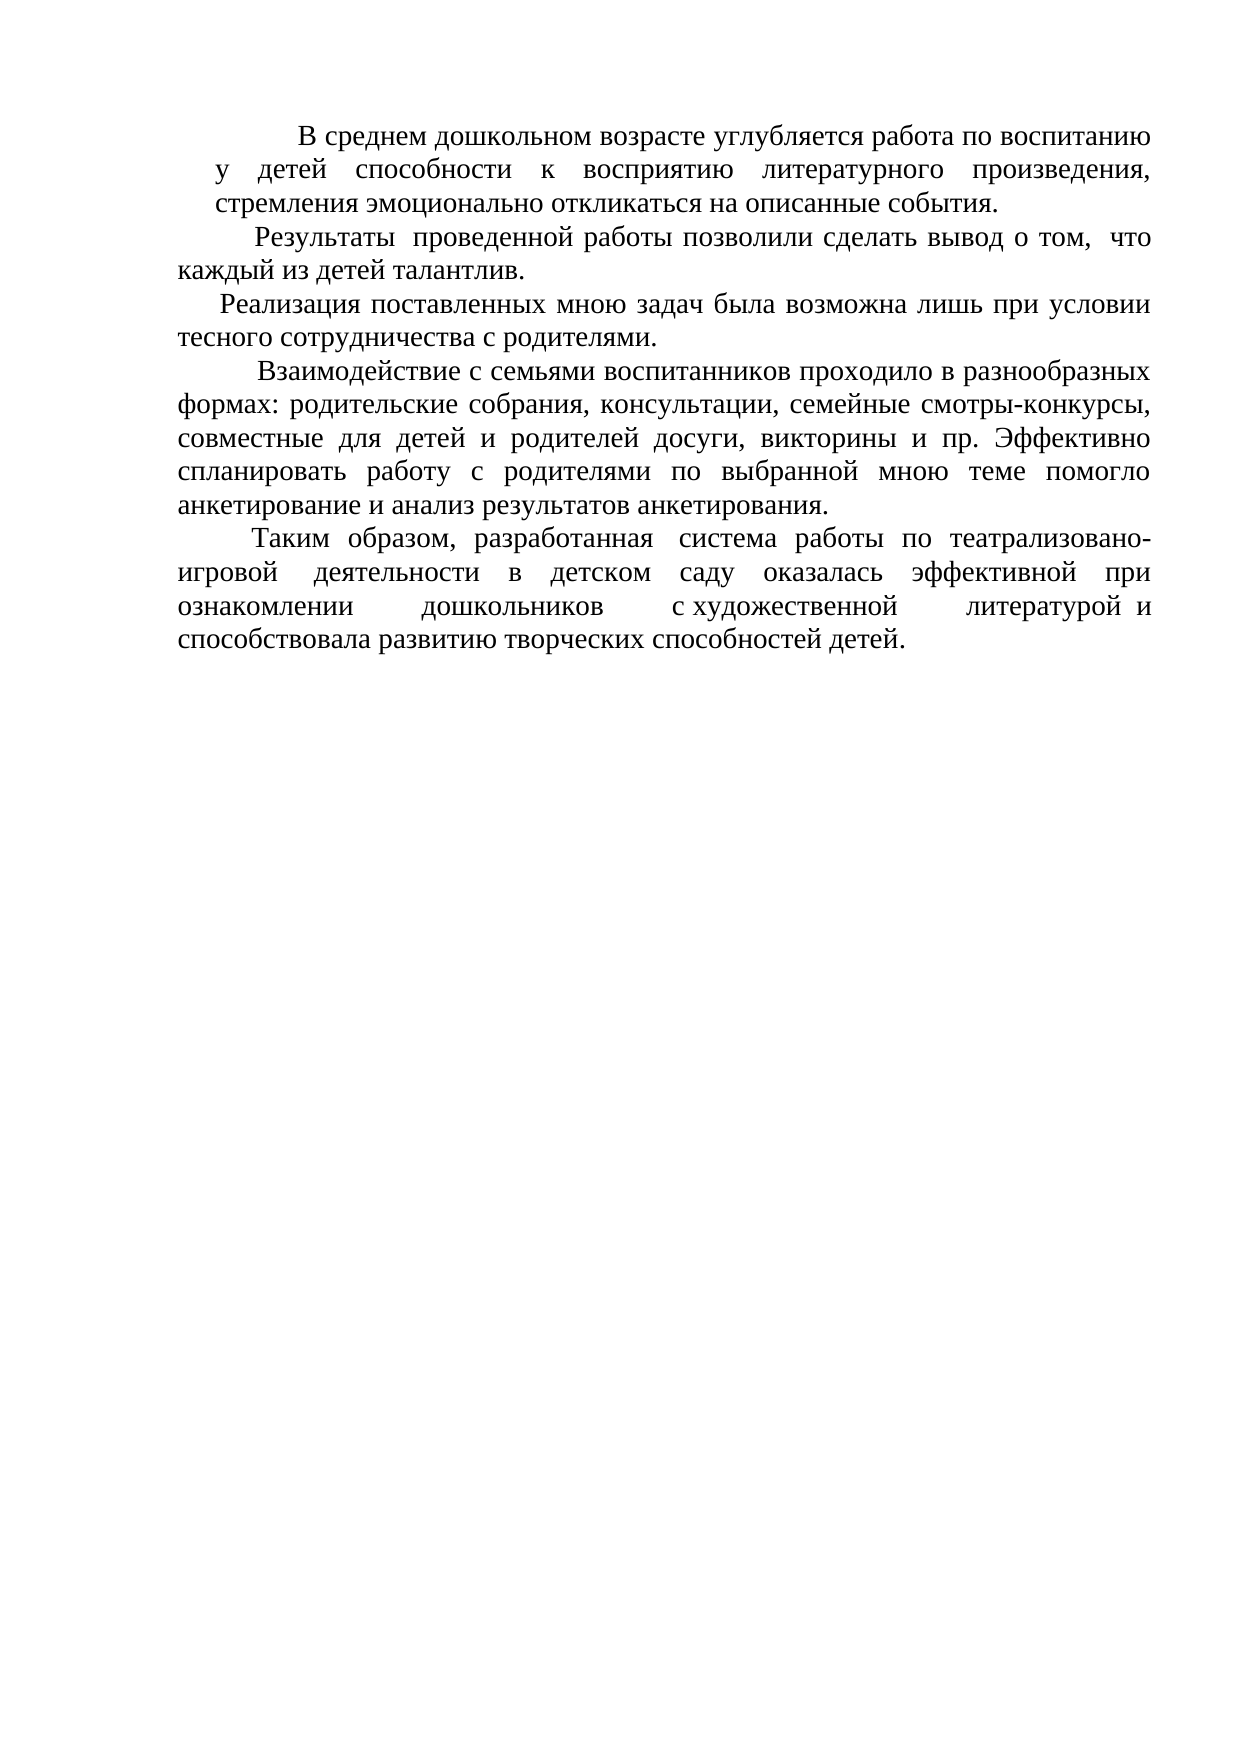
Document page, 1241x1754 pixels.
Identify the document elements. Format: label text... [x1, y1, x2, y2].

text Взаимодействие с семьями воспитанников проходило в разнообразных формах: родительские собрания, консультации, семейные смотры-конкурсы, совместные для детей и родителей досуги, викторины и пр. Эффективно спланировать работу с родителями по выбранной мною теме помогло анкетирование и анализ результатов анкетирования. [177, 353, 1152, 521]
text Таким образом, разработанная система работы по театрализовано-игровой деятельности в детском саду оказалась эффективной при ознакомлении дошкольников с художественной литературой и способствовала развитию творческих способностей детей. [177, 521, 1152, 655]
text Реализация поставленных мною задач была возможна лишь при условии тесного сотрудничества с родителями. [177, 286, 1152, 353]
text В среднем дошкольном возрасте углубляется работа по воспитанию у детей способности к восприятию литературного произведения, стремления эмоционально откликаться на описанные события. [215, 118, 1152, 219]
text Результаты проведенной работы позволили сделать вывод о том, что каждый из детей талантлив. [177, 219, 1152, 286]
